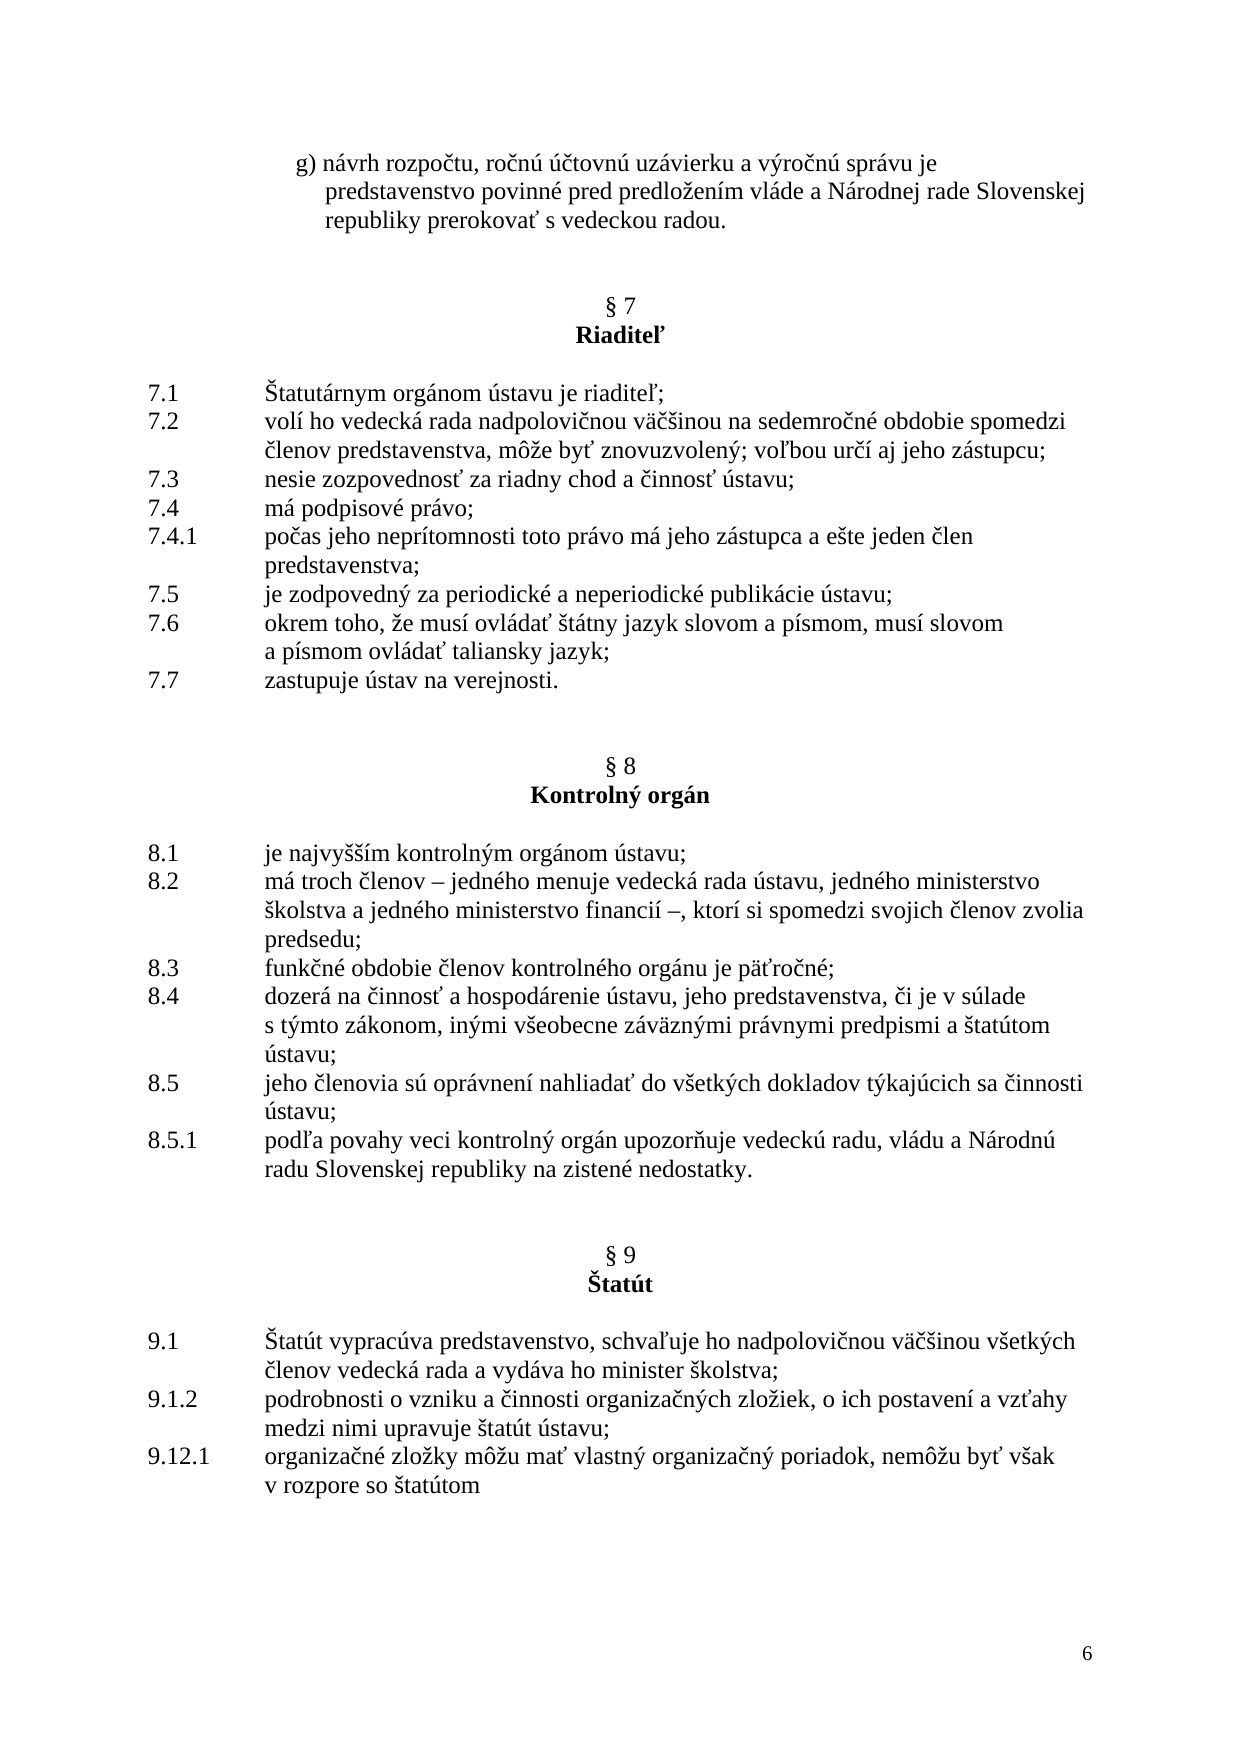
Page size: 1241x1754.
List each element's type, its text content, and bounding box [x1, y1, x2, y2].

text 8.1 je najvyšším kontrolným orgánom ústavu; [148, 838, 1092, 866]
text 7.6 okrem toho, že musí ovládať štátny jazyk slovom a písmom, musí slovom a písmom ovládať taliansky jazyk; [148, 608, 1092, 665]
text § 8 [148, 751, 1092, 780]
text 7.1 Štatutárnym orgánom ústavu je riaditeľ; [148, 378, 1092, 406]
text 8.2 má troch členov – jedného menuje vedecká rada ústavu, jedného ministerstvo školstva a jedného ministerstvo financií –, ktorí si spomedzi svojich členov zvolia predsedu; [148, 866, 1092, 953]
text 7.5 je zodpovedný za periodické a neperiodické publikácie ústavu; [148, 579, 1092, 608]
text 7.4 má podpisové právo; [148, 493, 1092, 521]
text § 9 [148, 1240, 1092, 1269]
text 9.12.1 organizačné zložky môžu mať vlastný organizačný poriadok, nemôžu byť však v rozpore so štatútom [148, 1441, 1092, 1499]
text g) návrh rozpočtu, ročnú účtovnú uzávierku a výročnú správu je predstavenstvo povinné pred predložením vláde a Národnej rade Slovenskej republiky prerokovať s vedeckou radou. [295, 148, 1092, 234]
text 9.1 Štatút vypracúva predstavenstvo, schvaľuje ho nadpolovičnou väčšinou všetkých členov vedecká rada a vydáva ho minister školstva; [148, 1326, 1092, 1384]
text 7.3 nesie zozpovednosť za riadny chod a činnosť ústavu; [148, 464, 1092, 493]
text § 7 [148, 291, 1092, 320]
text 8.5 jeho členovia sú oprávnení nahliadať do všetkých dokladov týkajúcich sa činnosti ústavu; [148, 1068, 1092, 1125]
text 9.1.2 podrobnosti o vzniku a činnosti organizačných zložiek, o ich postavení a vzťahy medzi nimi upravuje štatút ústavu; [148, 1384, 1092, 1441]
text 7.2 volí ho vedecká rada nadpolovičnou väčšinou na sedemročné obdobie spomedzi členov predstavenstva, môže byť znovuzvolený; voľbou určí aj jeho zástupcu; [148, 406, 1092, 464]
text 7.4.1 počas jeho neprítomnosti toto právo má jeho zástupca a ešte jeden člen predstavenstva; [148, 521, 1092, 579]
text 8.4 dozerá na činnosť a hospodárenie ústavu, jeho predstavenstva, či je v súlade s týmto zákonom, inými všeobecne záväznými právnymi predpismi a štatútom ústavu; [148, 981, 1092, 1068]
text 7.7 zastupuje ústav na verejnosti. [148, 665, 1092, 694]
text 8.3 funkčné obdobie členov kontrolného orgánu je päťročné; [148, 953, 1092, 981]
text 8.5.1 podľa povahy veci kontrolný orgán upozorňuje vedeckú radu, vládu a Národnú radu Slovenskej republiky na zistené nedostatky. [148, 1125, 1092, 1183]
text Kontrolný orgán [148, 780, 1092, 809]
text Riaditeľ [148, 320, 1092, 349]
text Štatút [148, 1269, 1092, 1298]
